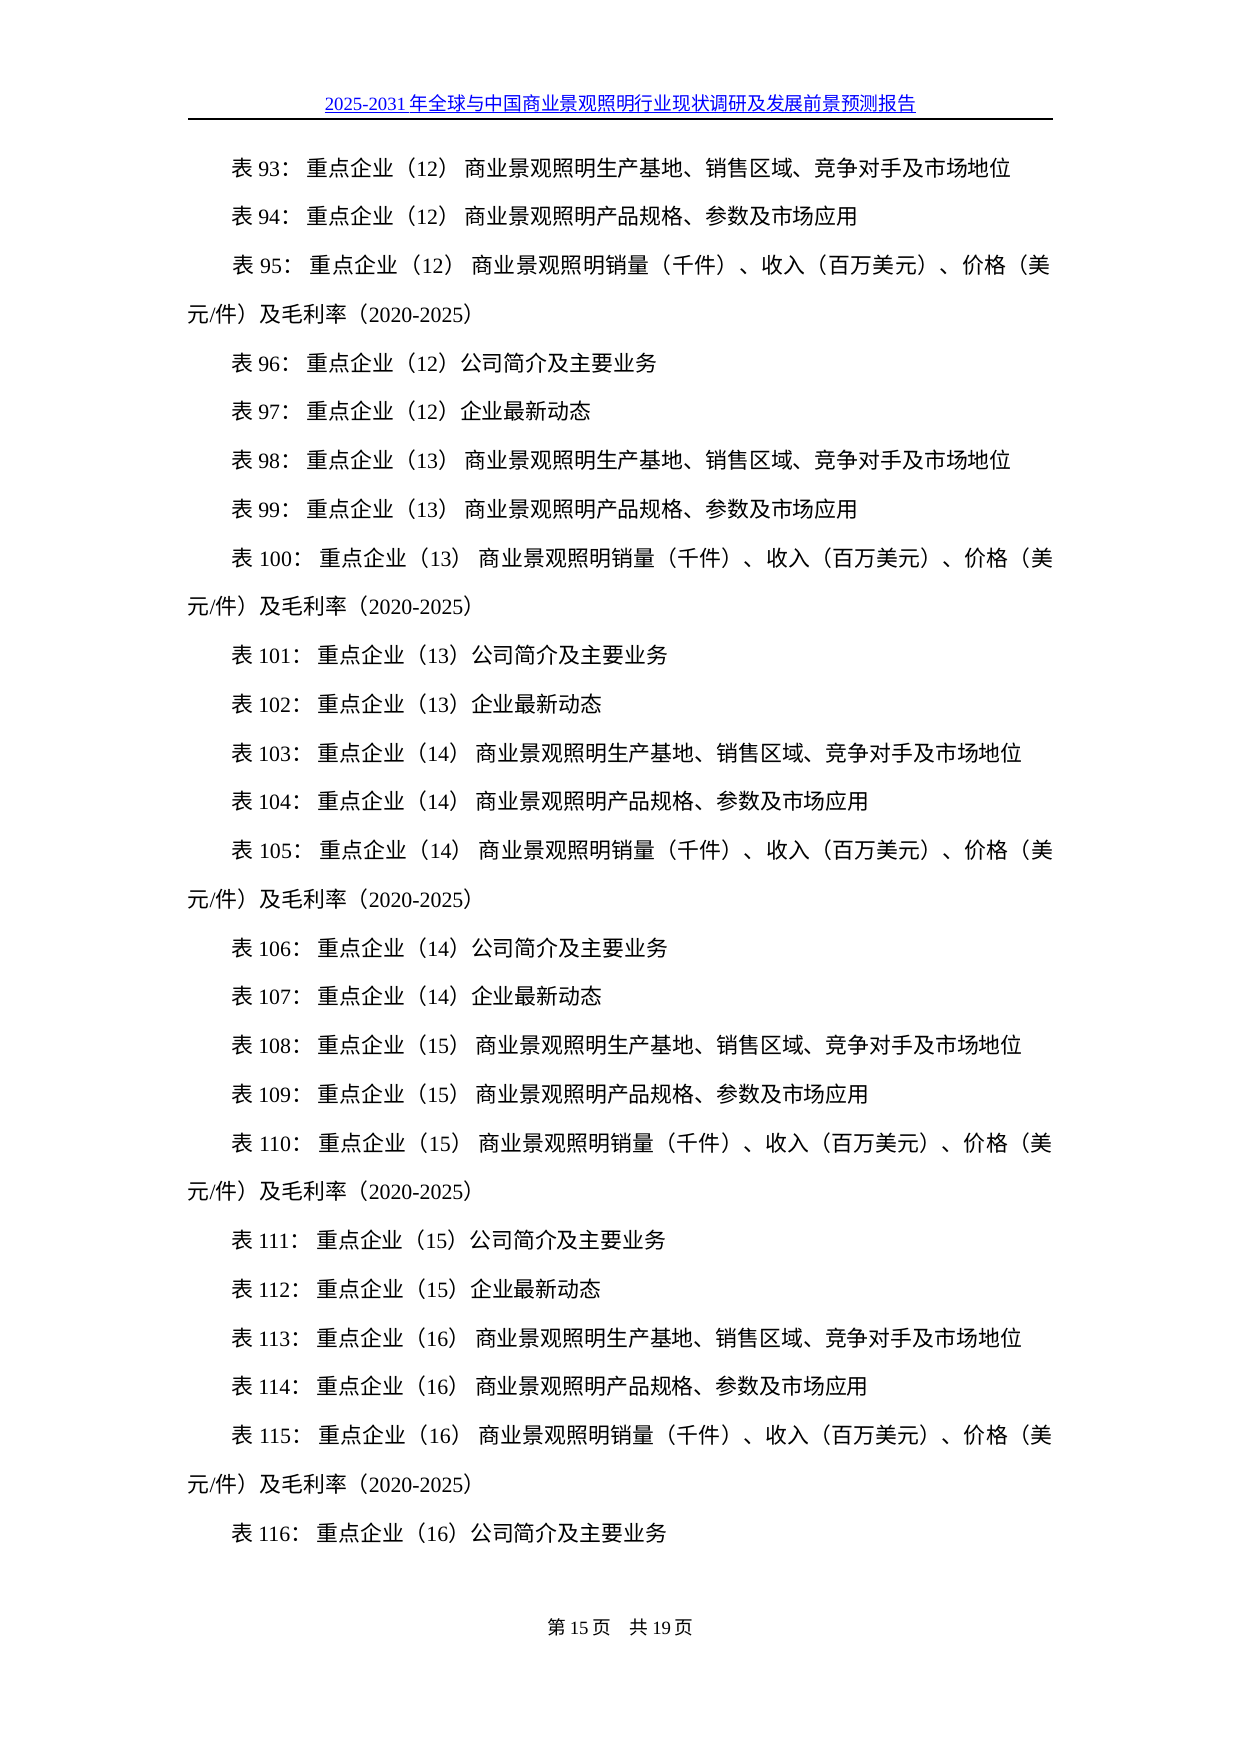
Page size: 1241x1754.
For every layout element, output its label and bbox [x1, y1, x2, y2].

text [187, 150, 1053, 1548]
